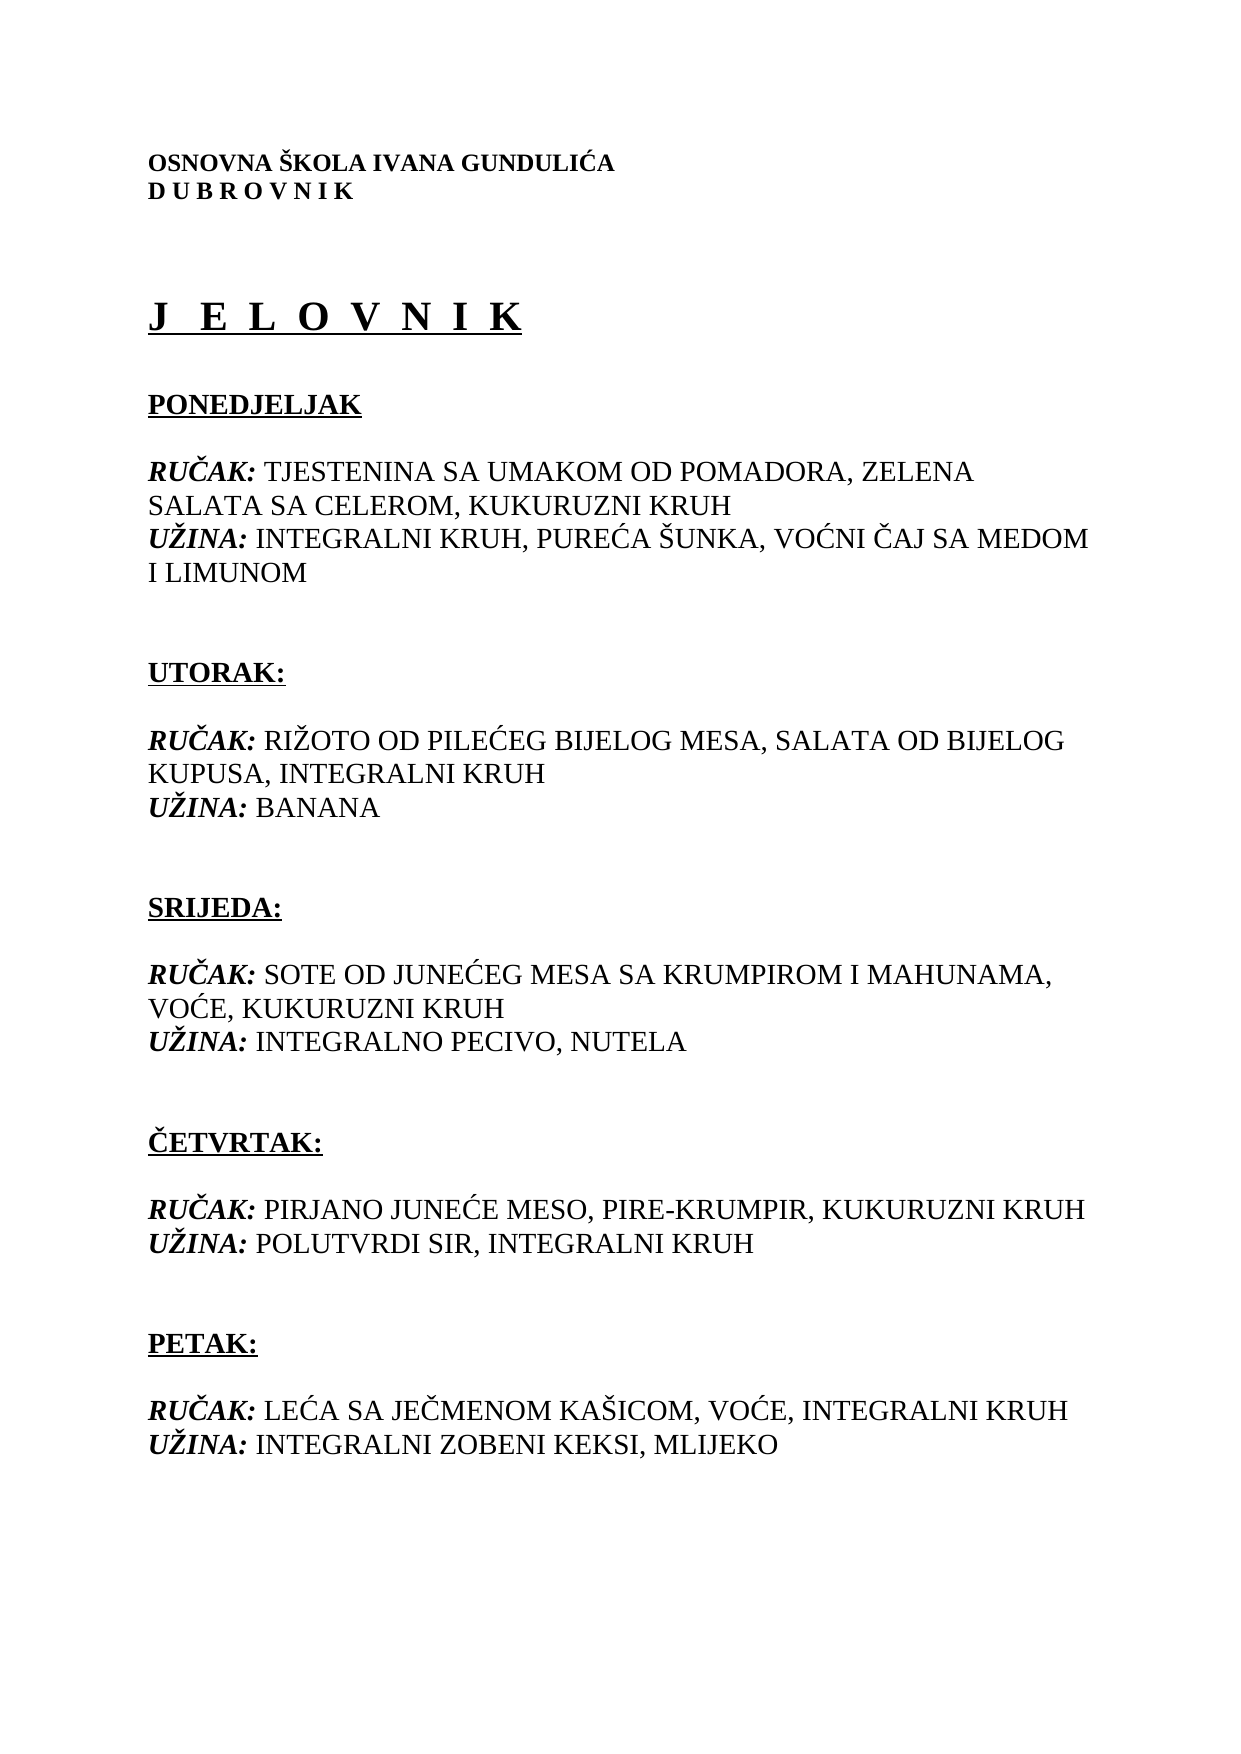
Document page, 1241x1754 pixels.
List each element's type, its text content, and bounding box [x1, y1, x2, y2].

text PONEDJELJAK [148, 387, 1093, 421]
text UŽINA: INTEGRALNI KRUH, PUREĆA ŠUNKA, VOĆNI ČAJ SA MEDOM I LIMUNOM [148, 521, 1093, 588]
text ČETVRTAK: [148, 1125, 1093, 1159]
text D U B R O V N I K [148, 176, 1093, 205]
text RUČAK: PIRJANO JUNEĆE MESO, PIRE-KRUMPIR, KUKURUZNI KRUH [148, 1192, 1093, 1226]
text RUČAK: LEĆA SA JEČMENOM KAŠICOM, VOĆE, INTEGRALNI KRUH [148, 1393, 1093, 1427]
text RUČAK: RIŽOTO OD PILEĆEG BIJELOG MESA, SALATA OD BIJELOG KUPUSA, INTEGRALNI KRUH [148, 723, 1093, 790]
text UŽINA: POLUTVRDI SIR, INTEGRALNI KRUH [148, 1226, 1093, 1259]
text UŽINA: BANANA [148, 790, 1093, 823]
text RUČAK: SOTE OD JUNEĆEG MESA SA KRUMPIROM I MAHUNAMA, VOĆE, KUKURUZNI KRUH [148, 957, 1093, 1024]
text UŽINA: INTEGRALNO PECIVO, NUTELA [148, 1024, 1093, 1058]
text RUČAK: TJESTENINA SA UMAKOM OD POMADORA, ZELENA SALATA SA CELEROM, KUKURUZNI KRUH [148, 454, 1093, 521]
text UŽINA: INTEGRALNI ZOBENI KEKSI, MLIJEKO [148, 1427, 1093, 1461]
text UTORAK: [148, 656, 1093, 689]
text J E L O V N I K [148, 291, 1093, 339]
text SRIJEDA: [148, 890, 1093, 924]
text PETAK: [148, 1326, 1093, 1360]
text OSNOVNA ŠKOLA IVANA GUNDULIĆA [148, 148, 1093, 176]
